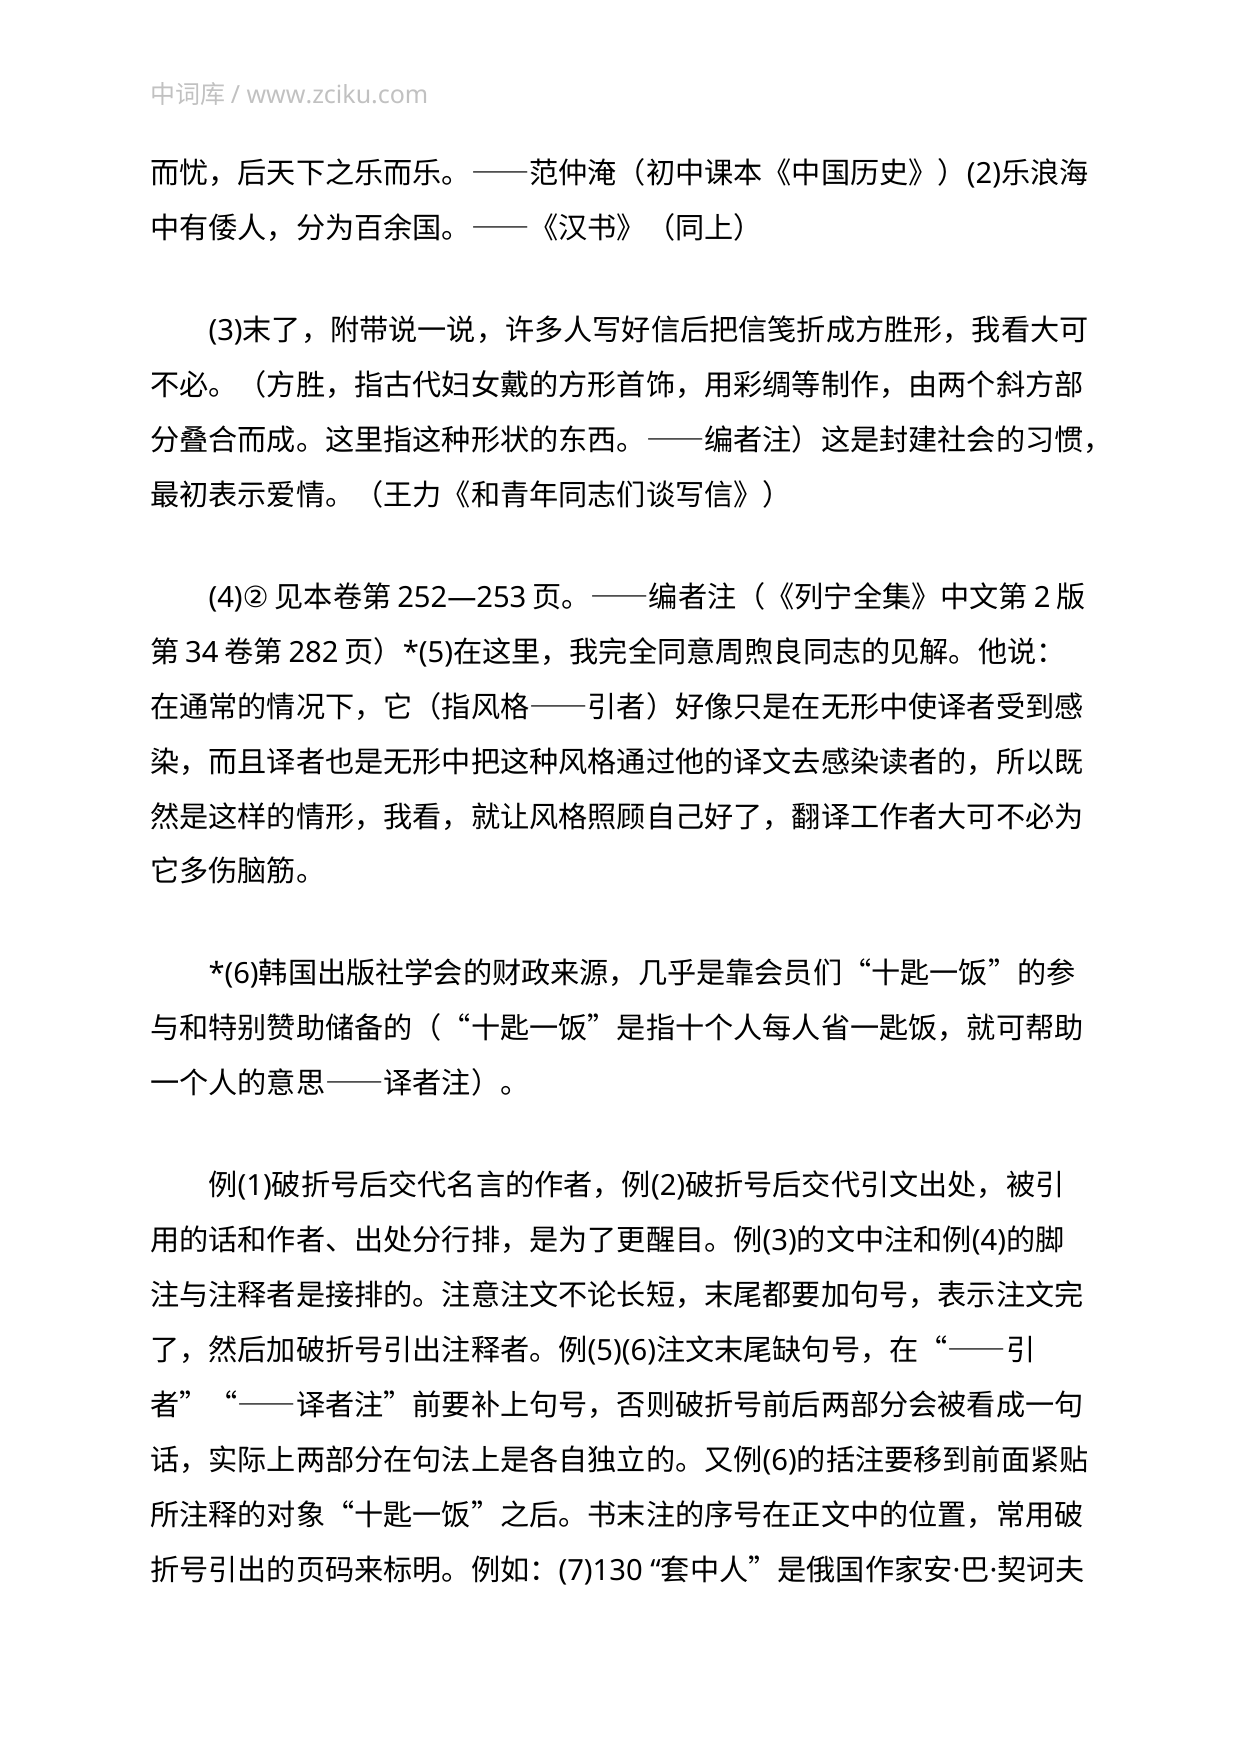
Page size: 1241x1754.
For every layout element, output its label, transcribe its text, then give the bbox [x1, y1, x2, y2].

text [150, 150, 1090, 247]
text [150, 1161, 1090, 1588]
text (3)末了，附带说一说，许多人写好信后把信笺折成方胜形，我看大可不必。（方胜，指古代妇女戴的方形首饰，用彩绸等制作，由两个斜方部分叠合而成。这里指这种形状的东西。——编者注）这是封建社会的习惯，最初表示爱情。（王力《和青年同志们谈写信》） [150, 307, 1090, 514]
text (4)②见本卷第252—253页。——编者注（《列宁全集》中文第2版第34卷第282页）*(5)在这里，我完全同意周煦良同志的见解。他说：在通常的情况下，它（指风格——引者）好像只是在无形中使译者受到感染，而且译者也是无形中把这种风格通过他的译文去感染读者的，所以既然是这样的情形，我看，就让风格照顾自己好了，翻译工作者大可不必为它多伤脑筋。 [150, 573, 1090, 890]
text *(6)韩国出版社学会的财政来源，几乎是靠会员们“十匙一饭”的参与和特别赞助储备的（“十匙一饭”是指十个人每人省一匙饭，就可帮助一个人的意思——译者注）。 [150, 950, 1090, 1102]
